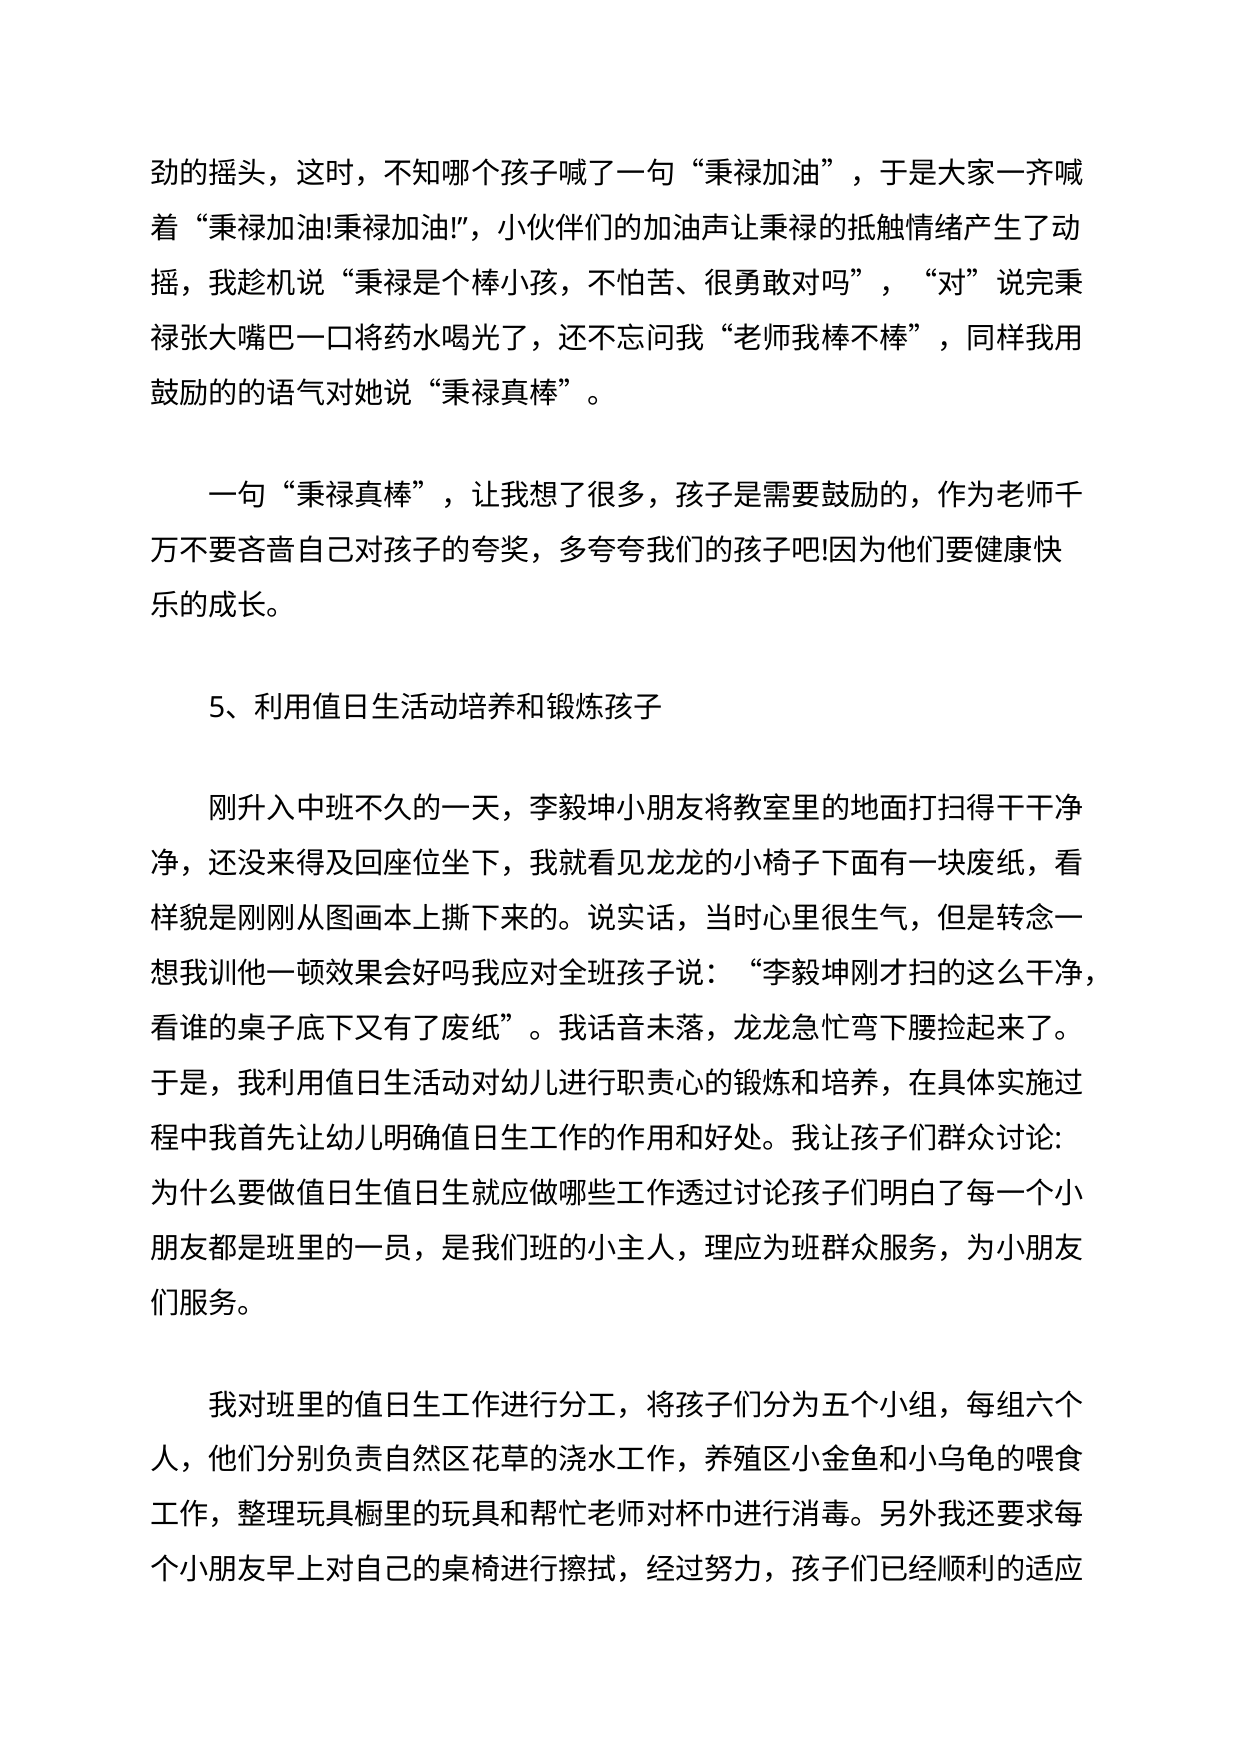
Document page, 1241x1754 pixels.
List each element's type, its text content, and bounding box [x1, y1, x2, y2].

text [150, 150, 1090, 412]
text 刚升入中班不久的一天，李毅坤小朋友将教室里的地面打扫得干干净净，还没来得及回座位坐下，我就看见龙龙的小椅子下面有一块废纸，看样貌是刚刚从图画本上撕下来的。说实话，当时心里很生气，但是转念一想我训他一顿效果会好吗我应对全班孩子说：“李毅坤刚才扫的这么干净，看谁的桌子底下又有了废纸”。我话音未落，龙龙急忙弯下腰捡起来了。于是，我利用值日生活动对幼儿进行职责心的锻炼和培养，在具体实施过程中我首先让幼儿明确值日生工作的作用和好处。我让孩子们群众讨论:为什么要做值日生值日生就应做哪些工作透过讨论孩子们明白了每一个小朋友都是班里的一员，是我们班的小主人，理应为班群众服务，为小朋友们服务。 [150, 785, 1090, 1322]
text 5、利用值日生活动培养和锻炼孩子 [150, 683, 1090, 726]
text 一句“秉禄真棒”，让我想了很多，孩子是需要鼓励的，作为老师千万不要吝啬自己对孩子的夸奖，多夸夸我们的孩子吧!因为他们要健康快乐的成长。 [150, 471, 1090, 624]
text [150, 1381, 1090, 1588]
